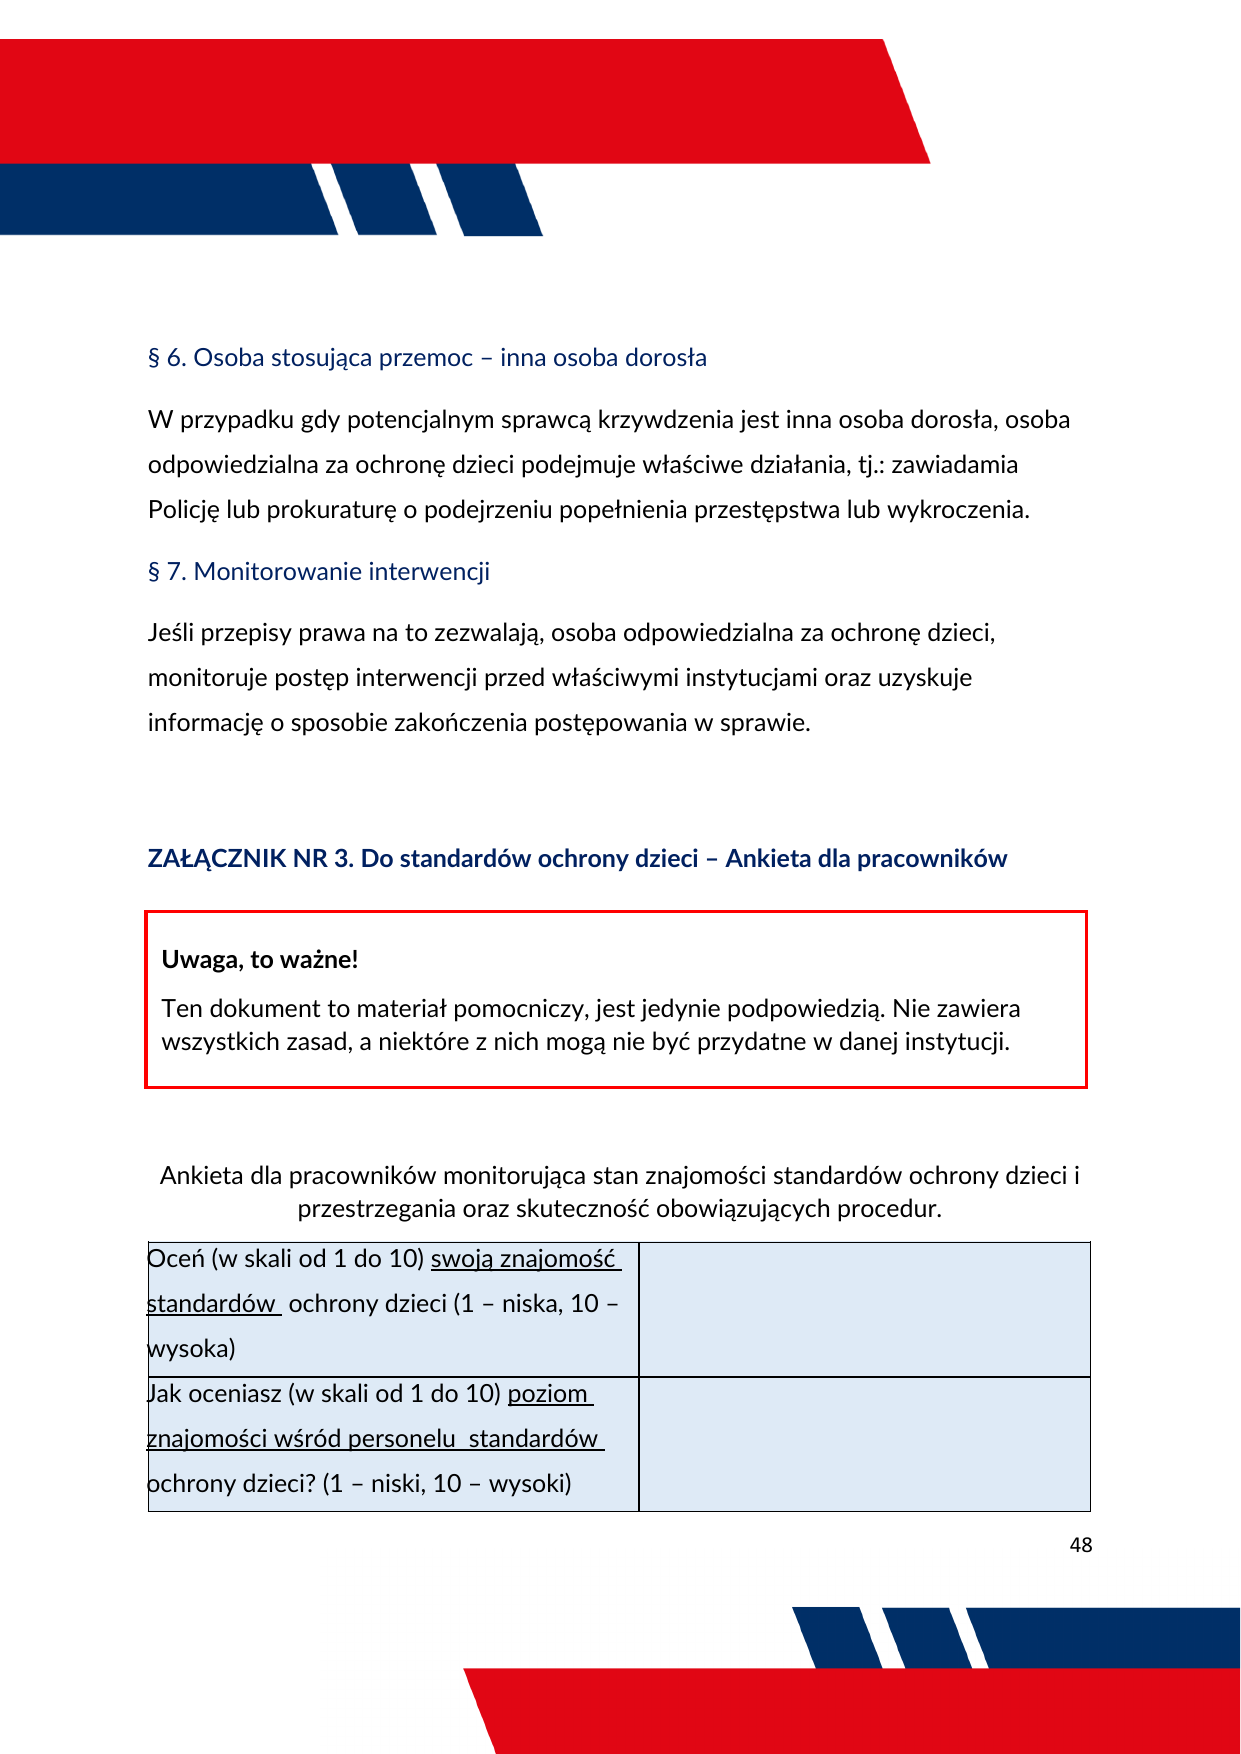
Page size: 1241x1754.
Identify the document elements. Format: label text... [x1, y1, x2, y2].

table_header Oceń (w skali od 1 do 10) swoją znajomość standardów ochrony dzieci (1 – niska, 10 – wysoka) [149, 1243, 638, 1376]
table_header [640, 1243, 1090, 1376]
text § 6. Osoba stosująca przemoc – inna osoba dorosła [148, 342, 1093, 372]
picture [0, 39, 1099, 305]
table_cell Jak oceniasz (w skali od 1 do 10) poziom znajomości wśród personelu standardów ochrony dzieci? (1 – niski, 10 – wysoki) [149, 1378, 638, 1511]
picture [319, 1548, 1241, 1754]
text Jeśli przepisy prawa na to zezwalają, osoba odpowiedzialna za ochronę dzieci, monitoruje postęp interwencji przed właściwymi instytucjami oraz uzyskuje informację o sposobie zakończenia postępowania w sprawie. [148, 617, 1093, 737]
text § 7. Monitorowanie interwencji [148, 555, 1093, 585]
text Ankieta dla pracowników monitorująca stan znajomości standardów ochrony dzieci i przestrzegania oraz skuteczność obowiązujących procedur. [148, 1160, 1093, 1222]
subtitle ZAŁĄCZNIK NR 3. Do standardów ochrony dzieci – Ankieta dla pracowników [148, 843, 1093, 873]
text W przypadku gdy potencjalnym sprawcą krzywdzenia jest inna osoba dorosła, osoba odpowiedzialna za ochronę dzieci podejmuje właściwe działania, tj.: zawiadamia Policję lub prokuraturę o podejrzeniu popełnienia przestępstwa lub wykroczenia. [148, 404, 1093, 524]
table_cell [640, 1378, 1090, 1511]
